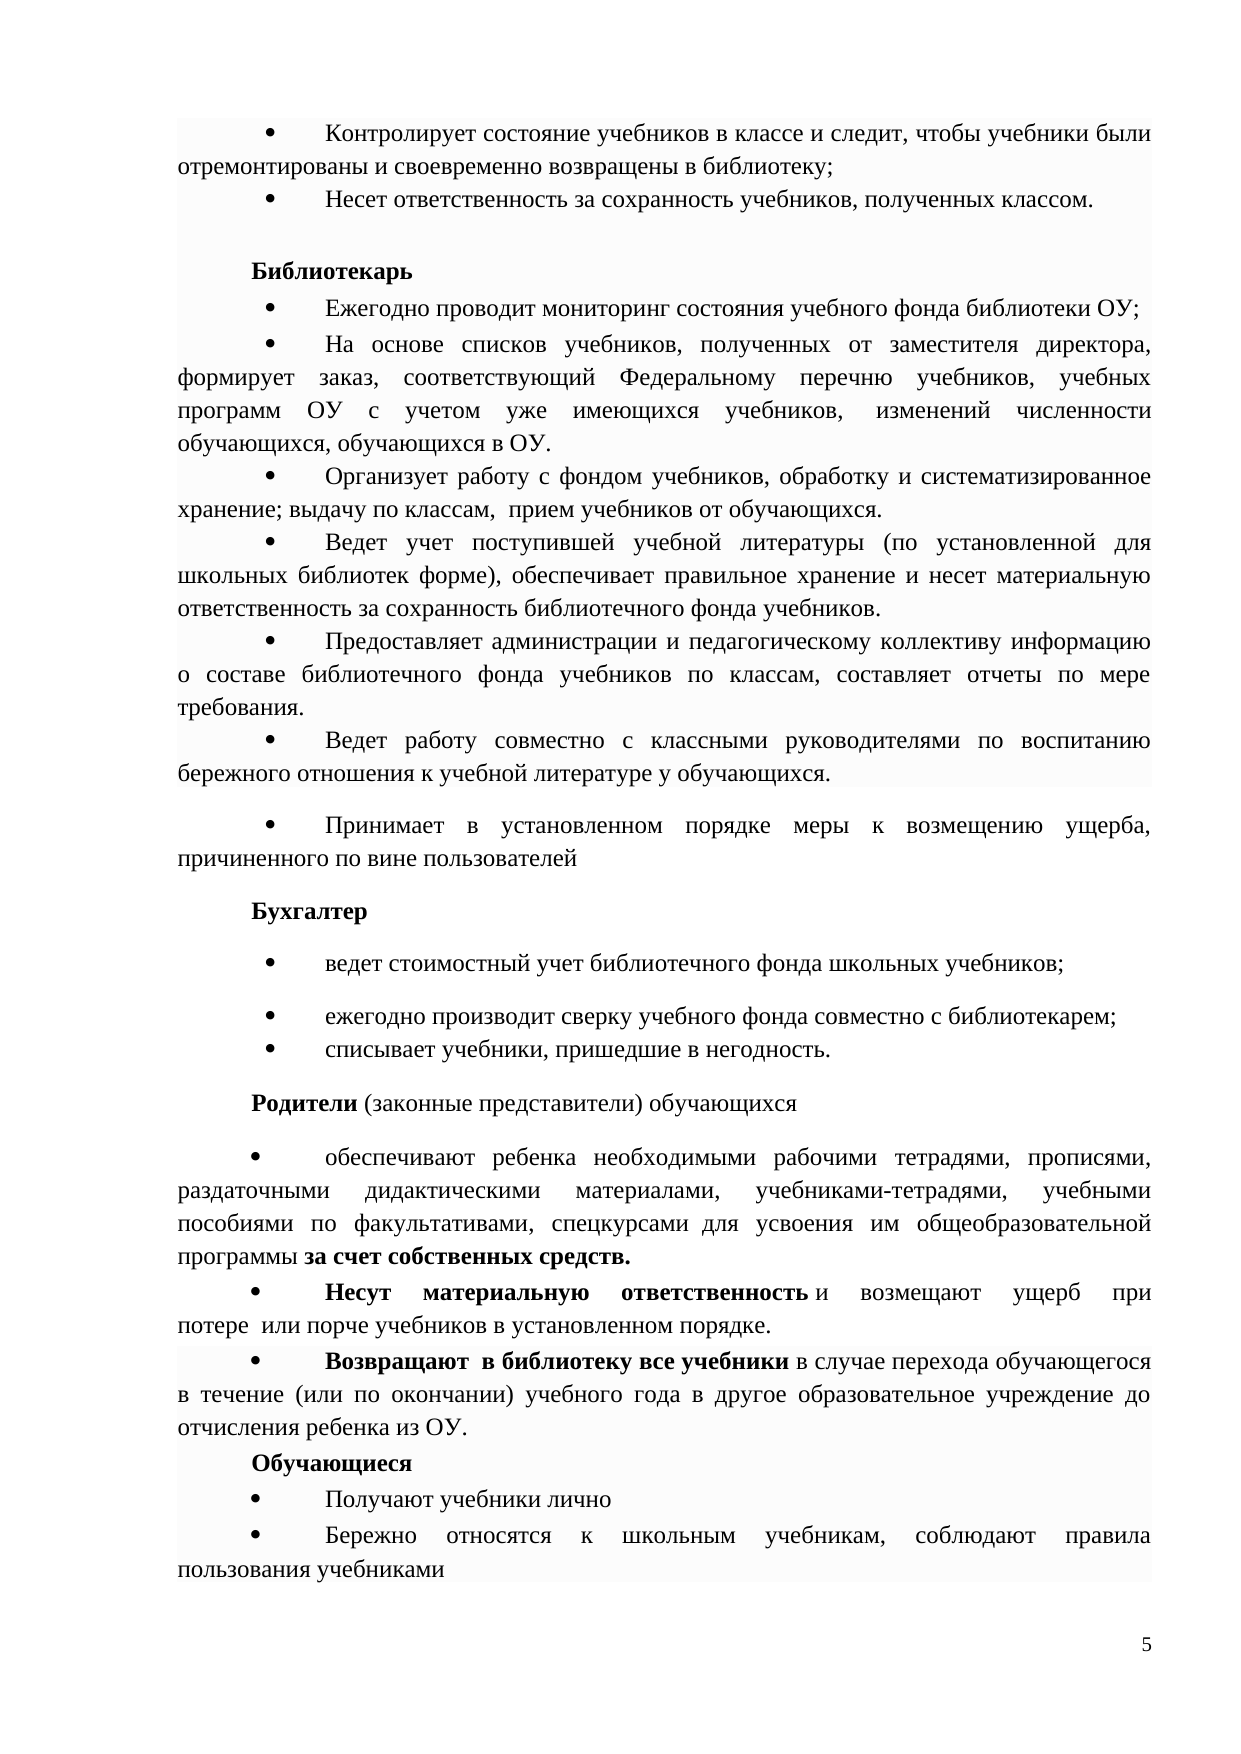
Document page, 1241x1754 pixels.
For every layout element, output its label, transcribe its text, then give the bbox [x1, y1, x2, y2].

list Получают учебники лично [177, 1484, 1152, 1513]
list обеспечивают ребенка необходимыми рабочими тетрадями, прописями, раздаточными дидактическими материалами, учебниками-тетрадями, учебными пособиями по факультативами, спецкурсами для усвоения им общеобразовательной программы за счет собственных средств. [177, 1142, 1152, 1269]
list Несут материальную ответственность и возмещают ущерб при потере или порче учебников в установленном порядке. [177, 1277, 1152, 1339]
list ведет стоимостный учет библиотечного фонда школьных учебников; [177, 948, 1152, 977]
list Организует работу с фондом учебников, обработку и систематизированное хранение; выдачу по классам, прием учебников от обучающихся. [177, 461, 1152, 523]
list Принимает в установленном порядке меры к возмещению ущерба, причиненного по вине пользователей [177, 811, 1152, 872]
list списывает учебники, пришедшие в негодность. [177, 1034, 1152, 1063]
list Возвращают в библиотеку все учебники в случае перехода обучающегося в течение (или по окончании) учебного года в другое образовательное учреждение до отчисления ребенка из ОУ. [177, 1346, 1152, 1441]
list Ведет учет поступившей учебной литературы (по установленной для школьных библиотек форме), обеспечивает правильное хранение и несет материальную ответственность за сохранность библиотечного фонда учебников. [177, 527, 1152, 622]
text Библиотекарь [177, 256, 1152, 285]
text Родители (законные представители) обучающихся [177, 1088, 1152, 1117]
list Несет ответственность за сохранность учебников, полученных классом. [177, 184, 1152, 213]
list Бережно относятся к школьным учебникам, соблюдают правила пользования учебниками [177, 1521, 1152, 1582]
list Ежегодно проводит мониторинг состояния учебного фонда библиотеки ОУ; [177, 293, 1152, 321]
list Контролирует состояние учебников в классе и следит, чтобы учебники были отремонтированы и своевременно возвращены в библиотеку; [177, 118, 1152, 180]
list Ведет работу совместно с классными руководителями по воспитанию бережного отношения к учебной литературе у обучающихся. [177, 725, 1152, 787]
list Предоставляет администрации и педагогическому коллективу информацию о составе библиотечного фонда учебников по классам, составляет отчеты по мере требования. [177, 626, 1152, 721]
list На основе списков учебников, полученных от заместителя директора, формирует заказ, соответствующий Федеральному перечню учебников, учебных программ ОУ с учетом уже имеющихся учебников, изменений численности обучающихся, обучающихся в ОУ. [177, 329, 1152, 457]
text Обучающиеся [177, 1448, 1152, 1477]
list ежегодно производит сверку учебного фонда совместно с библиотекарем; [177, 1001, 1152, 1030]
text Бухгалтер [177, 896, 1152, 925]
